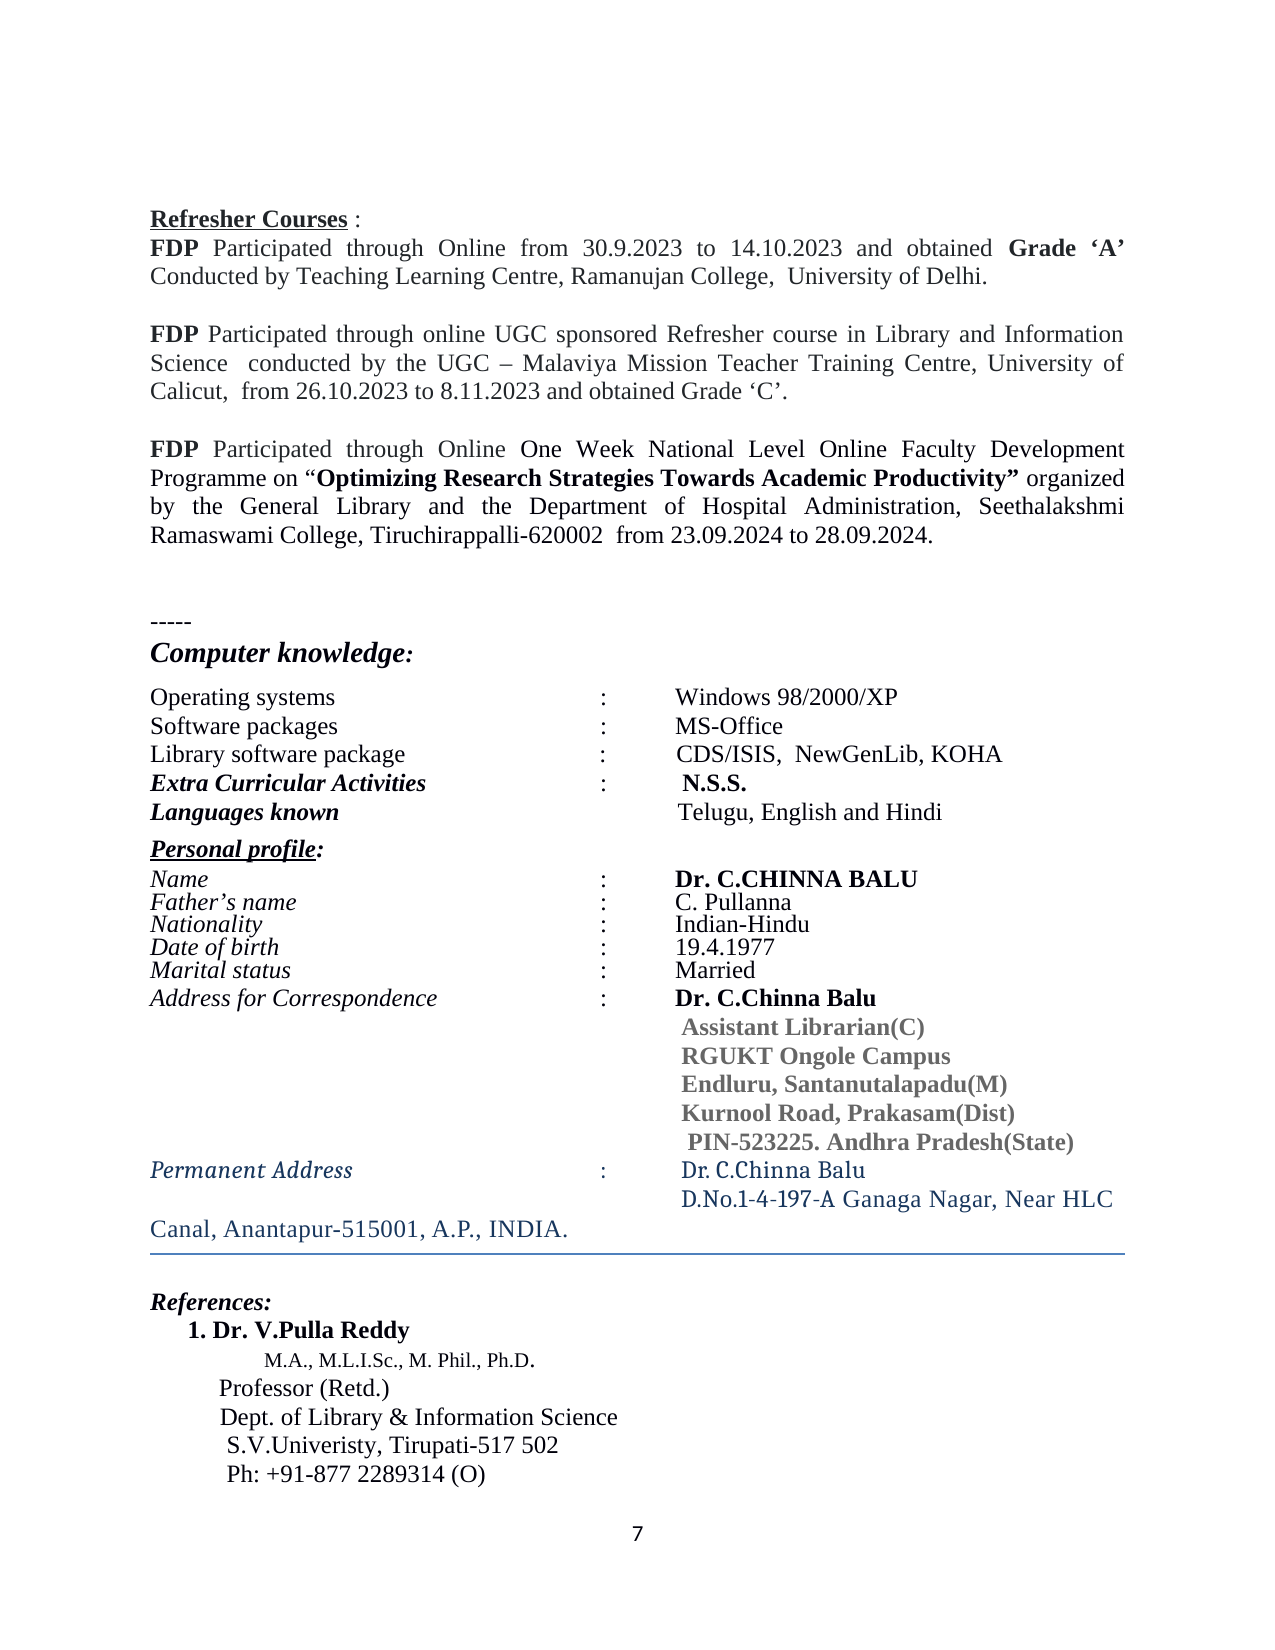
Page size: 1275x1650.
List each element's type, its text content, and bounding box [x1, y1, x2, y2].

text Refresher Courses : [150, 204, 1125, 233]
text Extra Curricular Activities : N.S.S. [150, 768, 1125, 797]
text Kurnool Road, Prakasam(Dist) [675, 1098, 1125, 1127]
text Date of birth : 19.4.1977 [150, 937, 1125, 960]
text Software packages : MS-Office [150, 711, 1125, 739]
text M.A., M.L.I.Sc., M. Phil., Ph.D. [169, 1344, 1125, 1373]
text Nationality : Indian-Hindu [150, 914, 1125, 937]
text Library software package : CDS/ISIS, NewGenLib, KOHA [150, 739, 1125, 768]
text References: [150, 1287, 1125, 1315]
text Computer knowledge: [150, 635, 1125, 669]
text Languages known Telugu, English and Hindi [150, 797, 1125, 826]
text FDP Participated through Online from 30.9.2023 to 14.10.2023 and obtained Grade ‘A’ Conducted by Teaching Learning Centre, Ramanujan College, University of Delhi. [150, 233, 1125, 290]
text Address for Correspondence : Dr. C.Chinna Balu [150, 983, 1125, 1012]
text Personal profile: [150, 834, 1125, 863]
text FDP Participated through online UGC sponsored Refresher course in Library and Information Science conducted by the UGC – Malaviya Mission Teacher Training Centre, University of Calicut, from 26.10.2023 to 8.11.2023 and obtained Grade ‘C’. [150, 319, 1125, 405]
text 1. Dr. V.Pulla Reddy [150, 1315, 1125, 1344]
text Assistant Librarian(C) [150, 1012, 1125, 1041]
text Marital status : Married [150, 960, 1125, 983]
text ----- [150, 606, 1125, 635]
text Operating systems : Windows 98/2000/XP [150, 682, 1125, 711]
text Father’s name : C. Pullanna [150, 892, 1125, 914]
text Professor (Retd.) [150, 1373, 1125, 1402]
text Ph: +91-877 2289314 (O) [150, 1459, 1125, 1488]
text FDP Participated through Online One Week National Level Online Faculty Development Programme on “Optimizing Research Strategies Towards Academic Productivity” organized by the General Library and the Department of Hospital Administration, Seethalakshmi Ramaswami College, Tiruchirappalli-620002 from 23.09.2024 to 28.09.2024. [150, 434, 1125, 549]
text Name : Dr. C.CHINNA BALU [150, 869, 1125, 892]
text PIN-523225. Andhra Pradesh(State) [675, 1127, 1125, 1156]
title D.No.1-4-197-A Ganaga Nagar, Near HLC Canal, Anantapur-515001, A.P., INDIA. [150, 1184, 1125, 1253]
text S.V.Univeristy, Tirupati-517 502 [150, 1430, 1125, 1459]
text Dept. of Library & Information Science [169, 1402, 1125, 1430]
text RGUKT Ongole Campus Endluru, Santanutalapadu(M) [150, 1041, 1125, 1098]
title Permanent Address : Dr. C.Chinna Balu [150, 1156, 1125, 1184]
